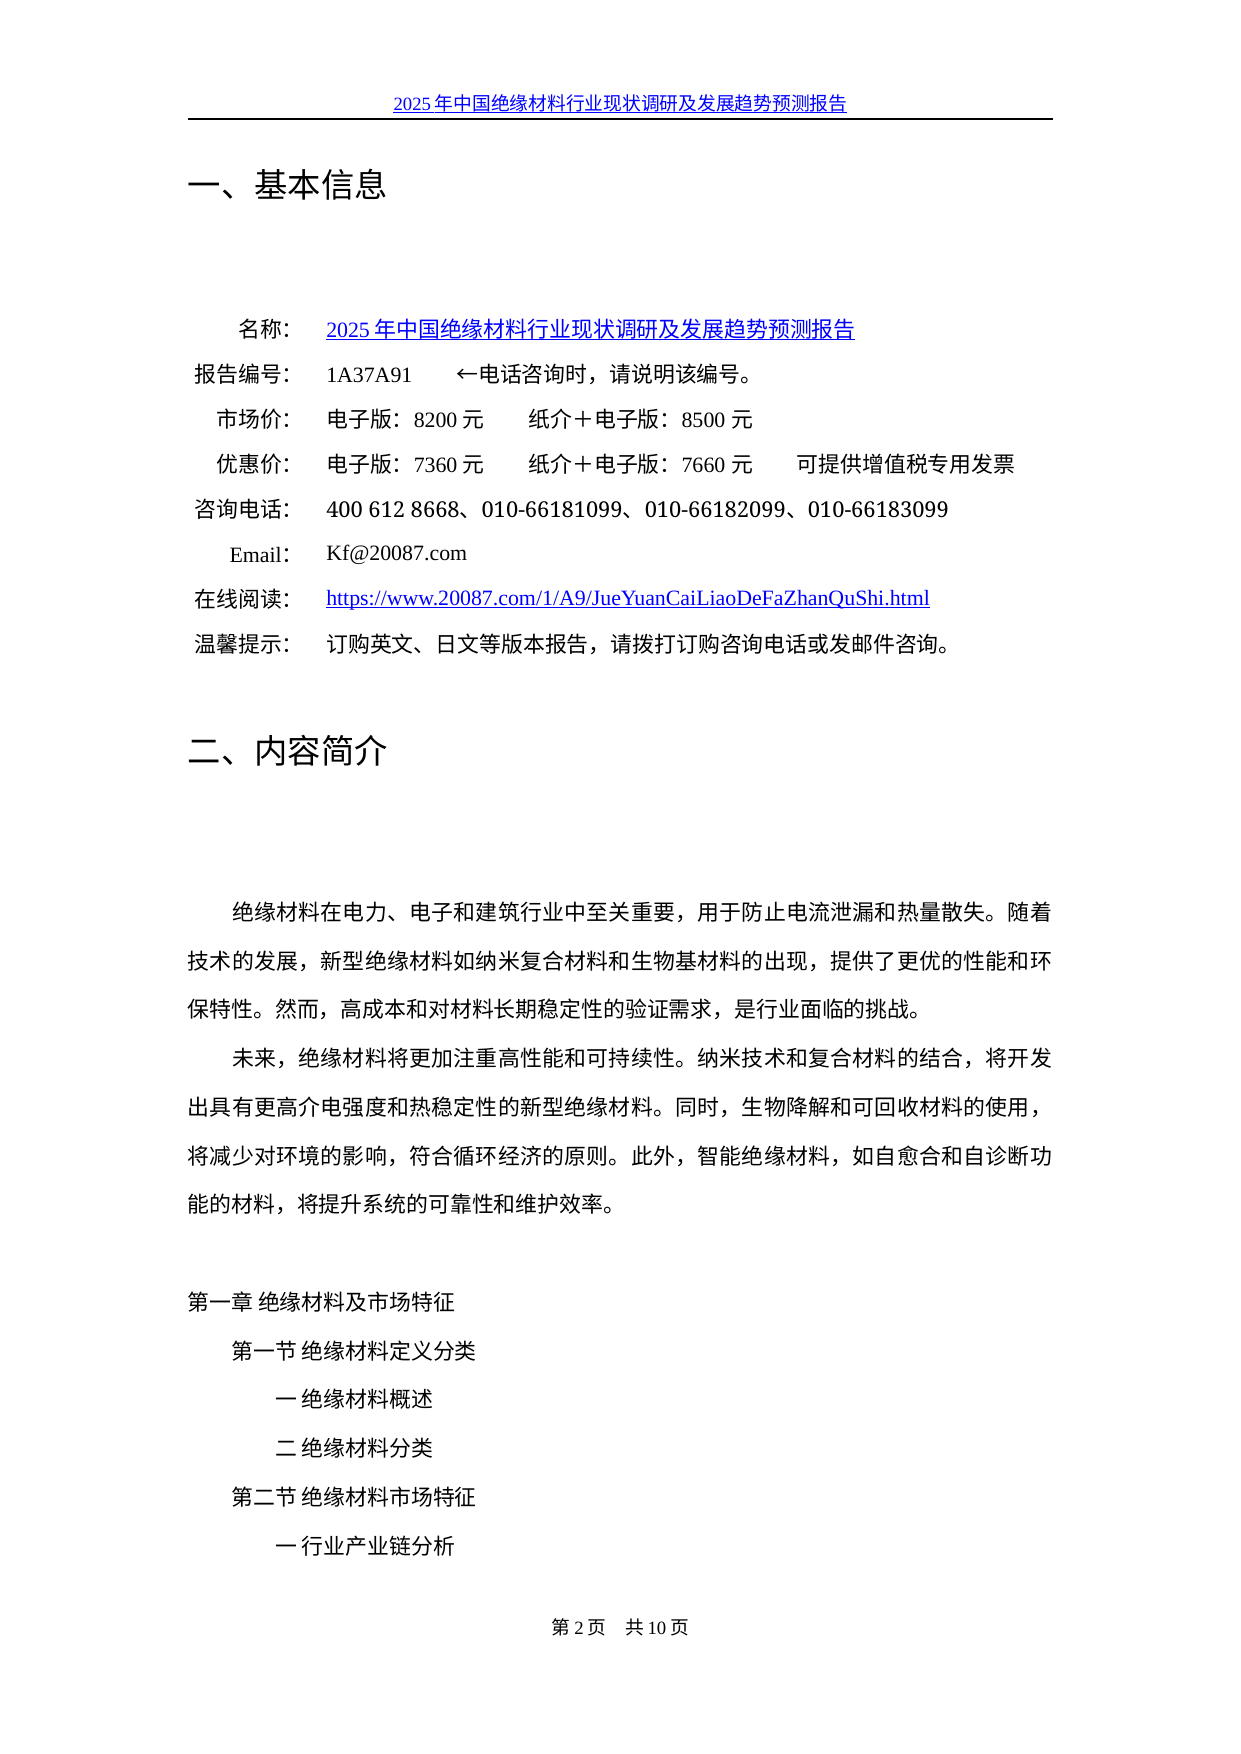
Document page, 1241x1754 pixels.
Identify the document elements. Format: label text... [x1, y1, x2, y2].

table_cell 400 612 8668、010-66181099、010-66182099、010-66183099 [315, 492, 1073, 537]
table_cell 咨询电话： [167, 492, 315, 537]
table_header 2025年中国绝缘材料行业现状调研及发展趋势预测报告 [315, 312, 1073, 357]
table_cell 报告编号： [167, 357, 315, 402]
table_header 名称： [167, 312, 315, 357]
table_cell 1A37A91 ←电话咨询时，请说明该编号。 [315, 357, 1073, 402]
table_cell 电子版：7360 元 纸介＋电子版：7660 元 可提供增值税专用发票 [315, 447, 1073, 492]
title 一、基本信息 [187, 150, 1053, 215]
table_cell 市场价： [167, 402, 315, 447]
table_cell Kf@20087.com [315, 537, 1073, 582]
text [187, 894, 1053, 1561]
table_cell 温馨提示： [167, 627, 315, 672]
title 二、内容简介 [187, 717, 1053, 782]
table_cell 在线阅读： [167, 582, 315, 627]
table_cell 订购英文、日文等版本报告，请拨打订购咨询电话或发邮件咨询。 [315, 627, 1073, 672]
table_cell 优惠价： [167, 447, 315, 492]
table_cell 电子版：8200 元 纸介＋电子版：8500 元 [315, 402, 1073, 447]
table_cell Email： [167, 537, 315, 582]
table_cell [315, 582, 1073, 627]
